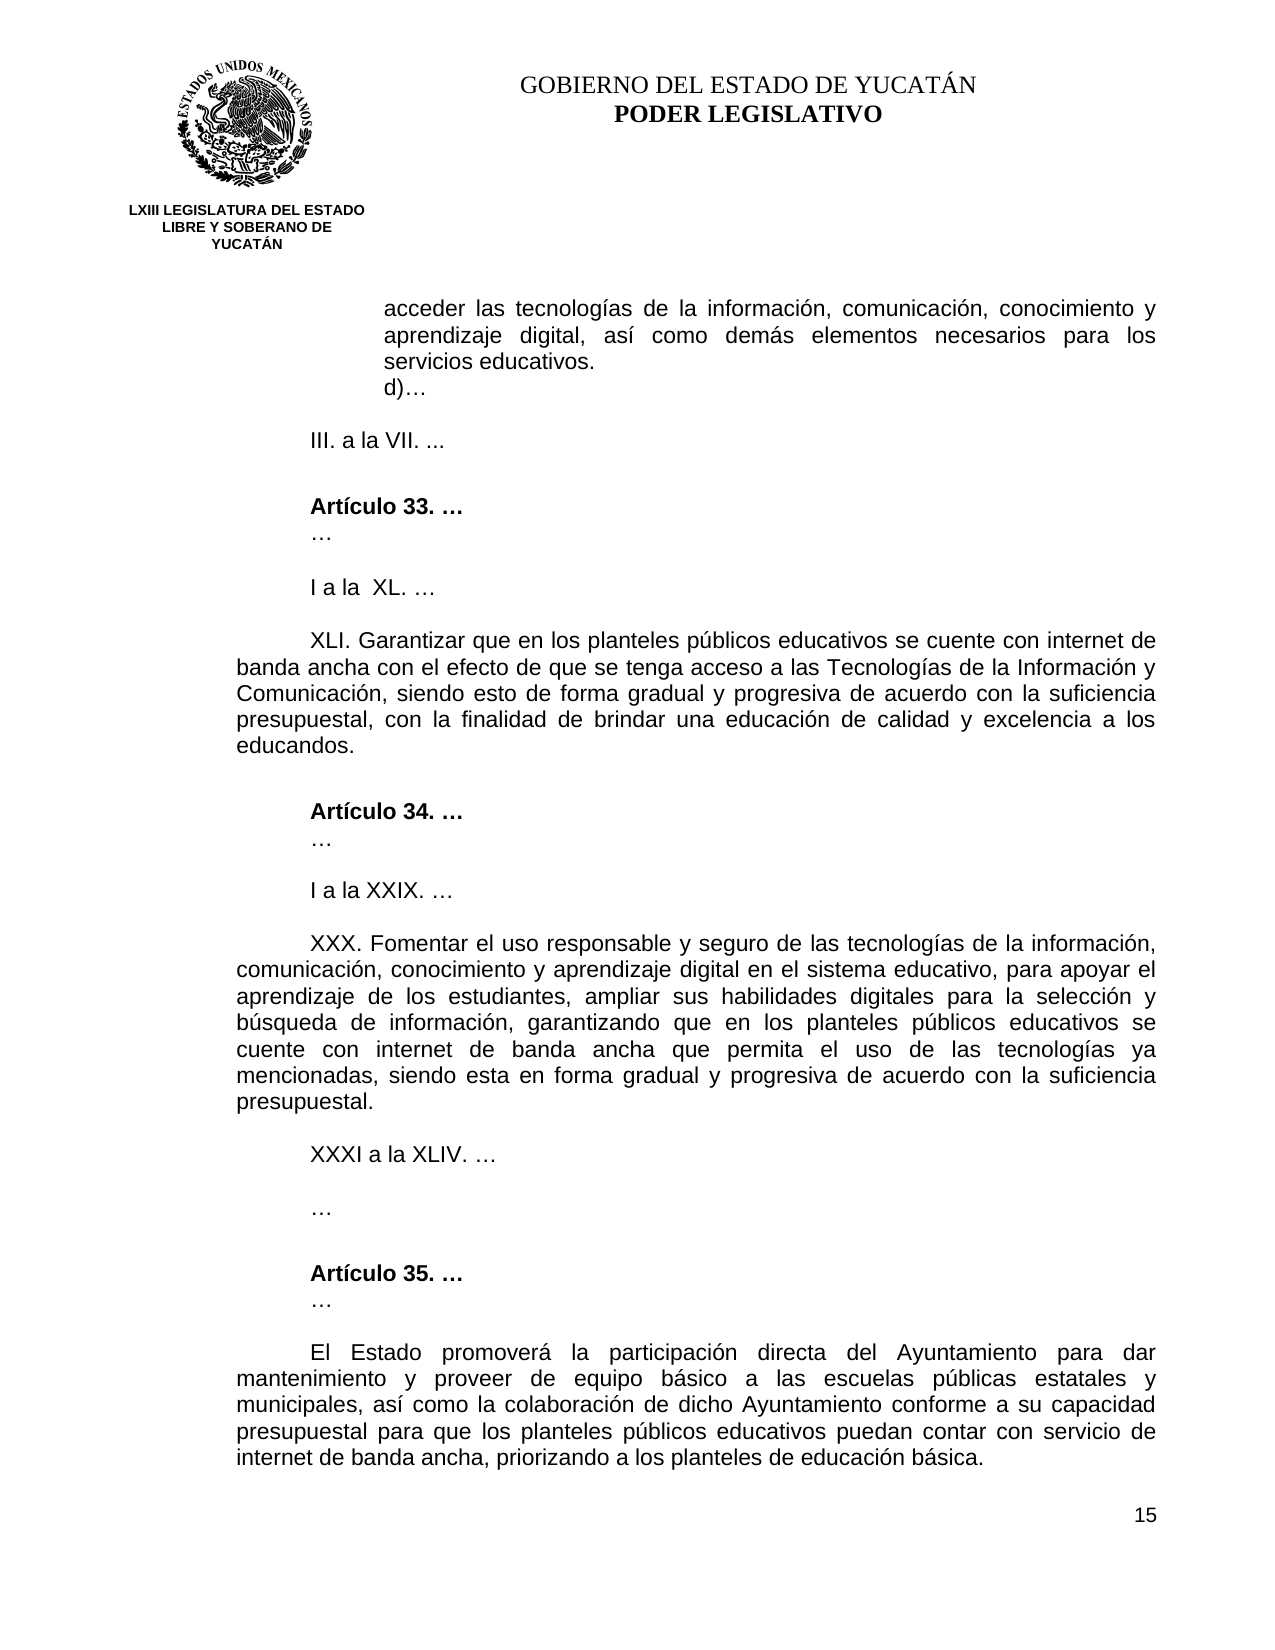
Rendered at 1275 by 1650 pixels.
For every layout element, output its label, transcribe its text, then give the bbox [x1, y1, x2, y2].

text Artículo 35. … [236, 1259, 1157, 1286]
text Artículo 33. … [236, 493, 1157, 519]
text … [236, 1194, 1157, 1220]
text Artículo 34. … [236, 798, 1157, 825]
text XLI. Garantizar que en los planteles públicos educativos se cuente con internet de banda ancha con el efecto de que se tenga acceso a las Tecnologías de la Información y Comunicación, siendo esto de forma gradual y progresiva de acuerdo con la suficiencia presupuestal, con la finalidad de brindar una educación de calidad y excelencia a los educandos. [236, 627, 1157, 759]
picture [144, 29, 345, 218]
text I a la XXIX. … [236, 877, 1157, 904]
text XXX. Fomentar el uso responsable y seguro de las tecnologías de la información, comunicación, conocimiento y aprendizaje digital en el sistema educativo, para apoyar el aprendizaje de los estudiantes, ampliar sus habilidades digitales para la selección y búsqueda de información, garantizando que en los planteles públicos educativos se cuente con internet de banda ancha que permita el uso de las tecnologías ya mencionadas, siendo esta en forma gradual y progresiva de acuerdo con la suficiencia presupuestal. [236, 930, 1157, 1114]
text … [236, 519, 1157, 546]
text d)… [310, 374, 1157, 401]
text I a la XL. … [236, 574, 1157, 601]
text El Estado promoverá la participación directa del Ayuntamiento para dar mantenimiento y proveer de equipo básico a las escuelas públicas estatales y municipales, así como la colaboración de dicho Ayuntamiento conforme a su capacidad presupuestal para que los planteles públicos educativos puedan contar con servicio de internet de banda ancha, priorizando a los planteles de educación básica. [236, 1338, 1157, 1470]
text III. a la VII. ... [236, 427, 1157, 453]
text … [236, 825, 1157, 851]
text XXXI a la XLIV. … [236, 1141, 1157, 1167]
text … [236, 1286, 1157, 1312]
